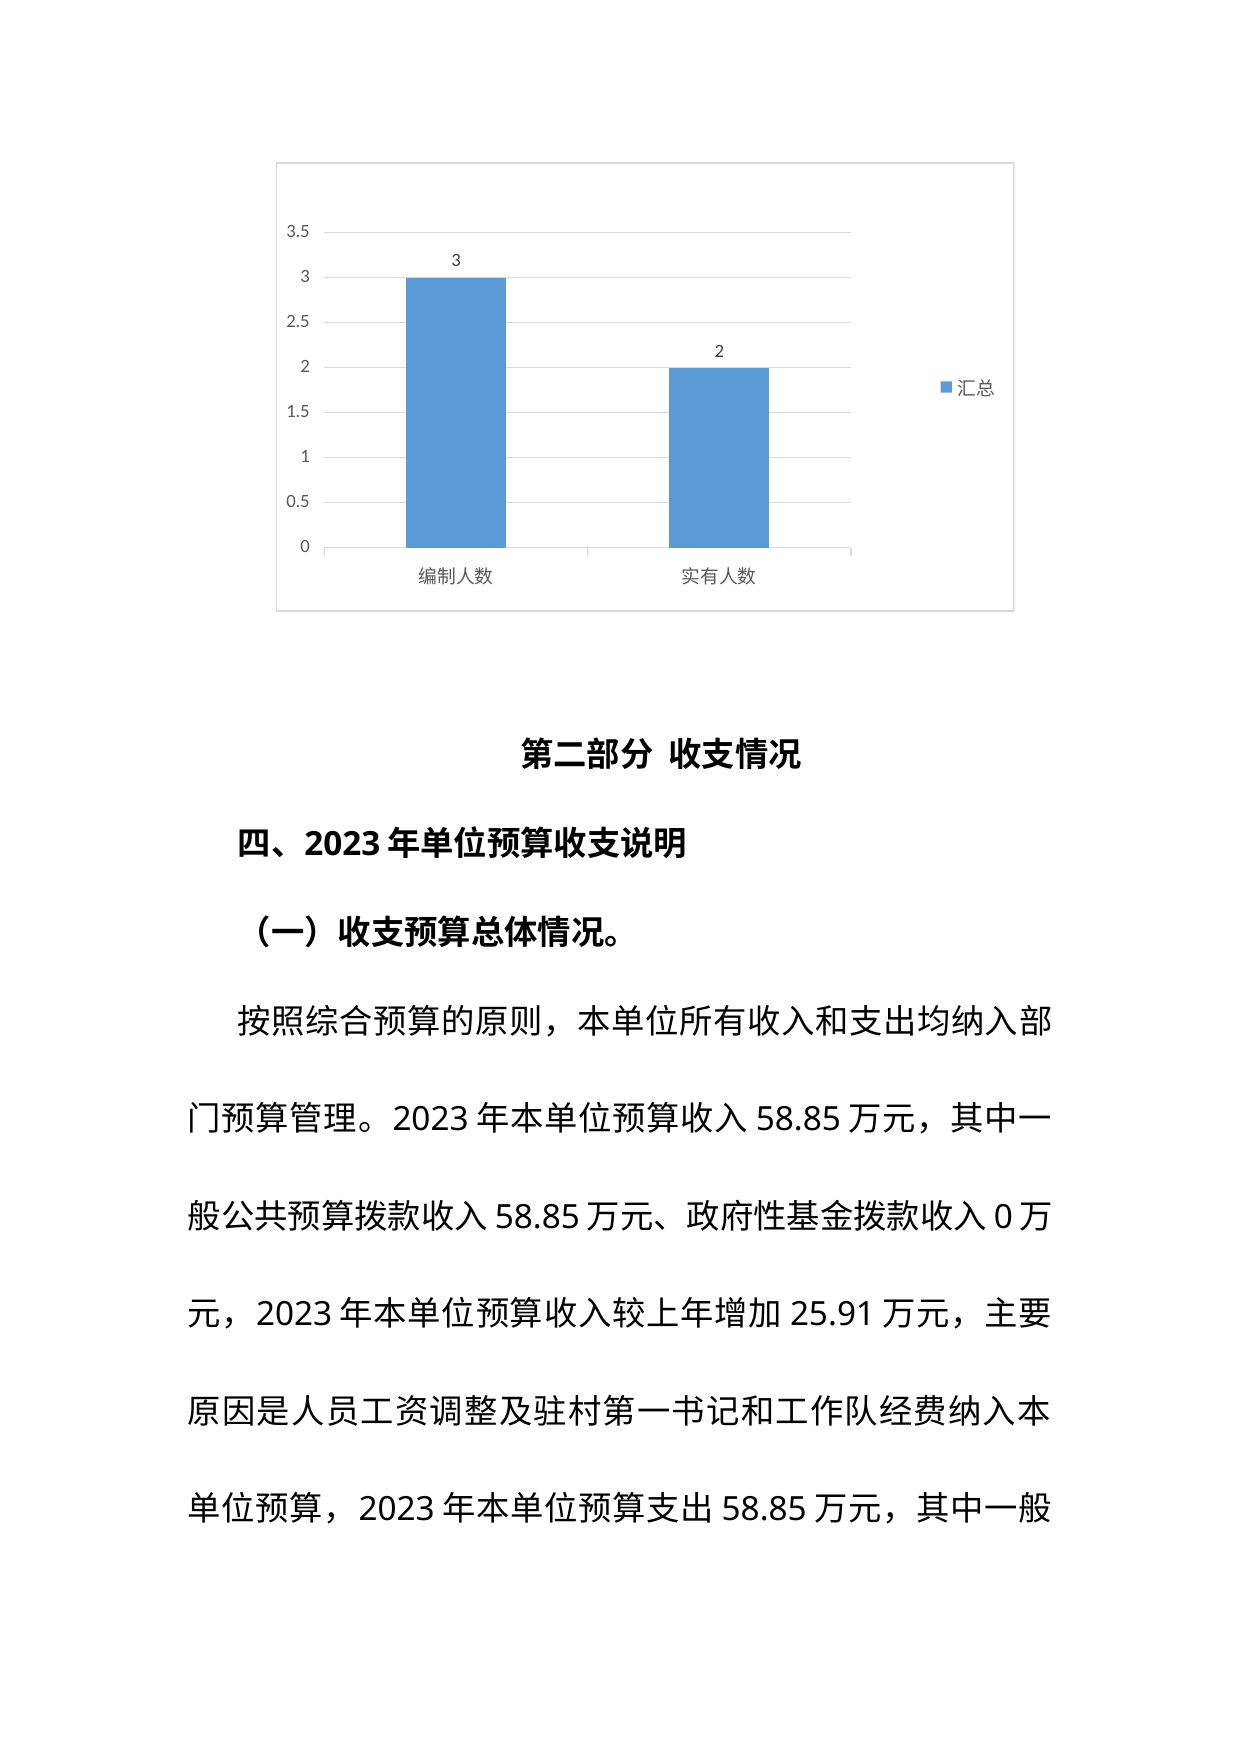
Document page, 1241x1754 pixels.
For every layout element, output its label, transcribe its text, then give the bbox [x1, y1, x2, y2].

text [187, 986, 1053, 1539]
text 四、2023年单位预算收支说明 [187, 808, 1053, 873]
text 第二部分 收支情况 [187, 719, 1053, 784]
text （一）收支预算总体情况。 [187, 897, 1053, 962]
